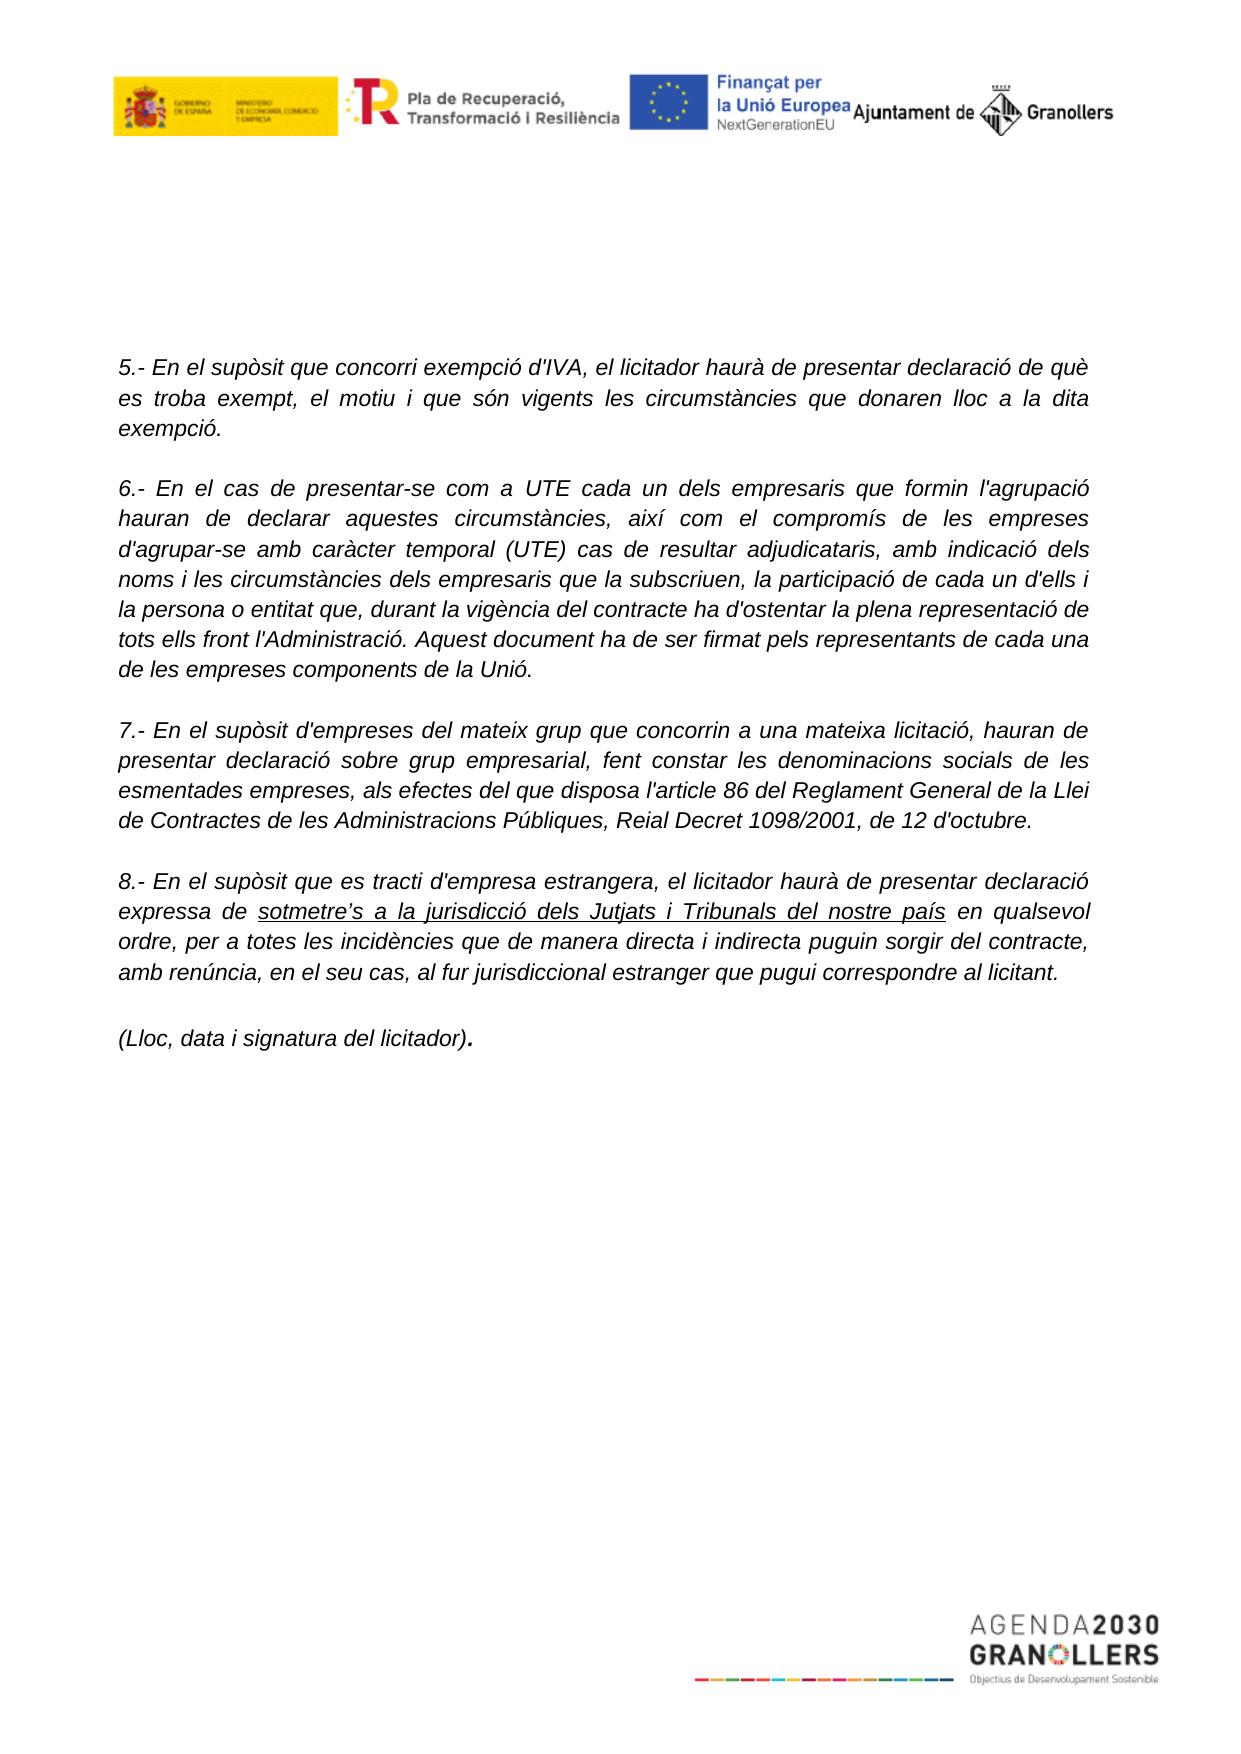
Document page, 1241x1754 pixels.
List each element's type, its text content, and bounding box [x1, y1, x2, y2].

picture [110, 71, 1115, 136]
picture [691, 1606, 1211, 1754]
list 7.- En el supòsit d'empreses del mateix grup que concorrin a una mateixa licitació, hauran de presentar declaració sobre grup empresarial, fent constar les denominacions socials de les esmentades empreses, als efectes del que disposa l'article 86 del Reglament General de la Llei de Contractes de les Administracions Públiques, Reial Decret 1098/2001, de 12 d'octubre. [118, 717, 1092, 834]
list 5.- En el supòsit que concorri exempció d'IVA, el licitador haurà de presentar declaració de què es troba exempt, el motiu i que són vigents les circumstàncies que donaren lloc a la dita exempció. [118, 354, 1092, 441]
subtitle (Lloc, data i signatura del licitador). [118, 1025, 1092, 1051]
list 6.- En el cas de presentar-se com a UTE cada un dels empresaris que formin l'agrupació hauran de declarar aquestes circumstàncies, així com el compromís de les empreses d'agrupar-se amb caràcter temporal (UTE) cas de resultar adjudicataris, amb indicació dels noms i les circumstàncies dels empresaris que la subscriuen, la participació de cada un d'ells i la persona o entitat que, durant la vigència del contracte ha d'ostentar la plena representació de tots ells front l'Administració. Aquest document ha de ser firmat pels representants de cada una de les empreses components de la Unió. [118, 475, 1092, 683]
list 8.- En el supòsit que es tracti d'empresa estrangera, el licitador haurà de presentar declaració expressa de sotmetre’s a la jurisdicció dels Jutjats i Tribunals del nostre país en qualsevol ordre, per a totes les incidències que de manera directa i indirecta puguin sorgir del contracte, amb renúncia, en el seu cas, al fur jurisdiccional estranger que pugui correspondre al licitant. [118, 868, 1092, 985]
